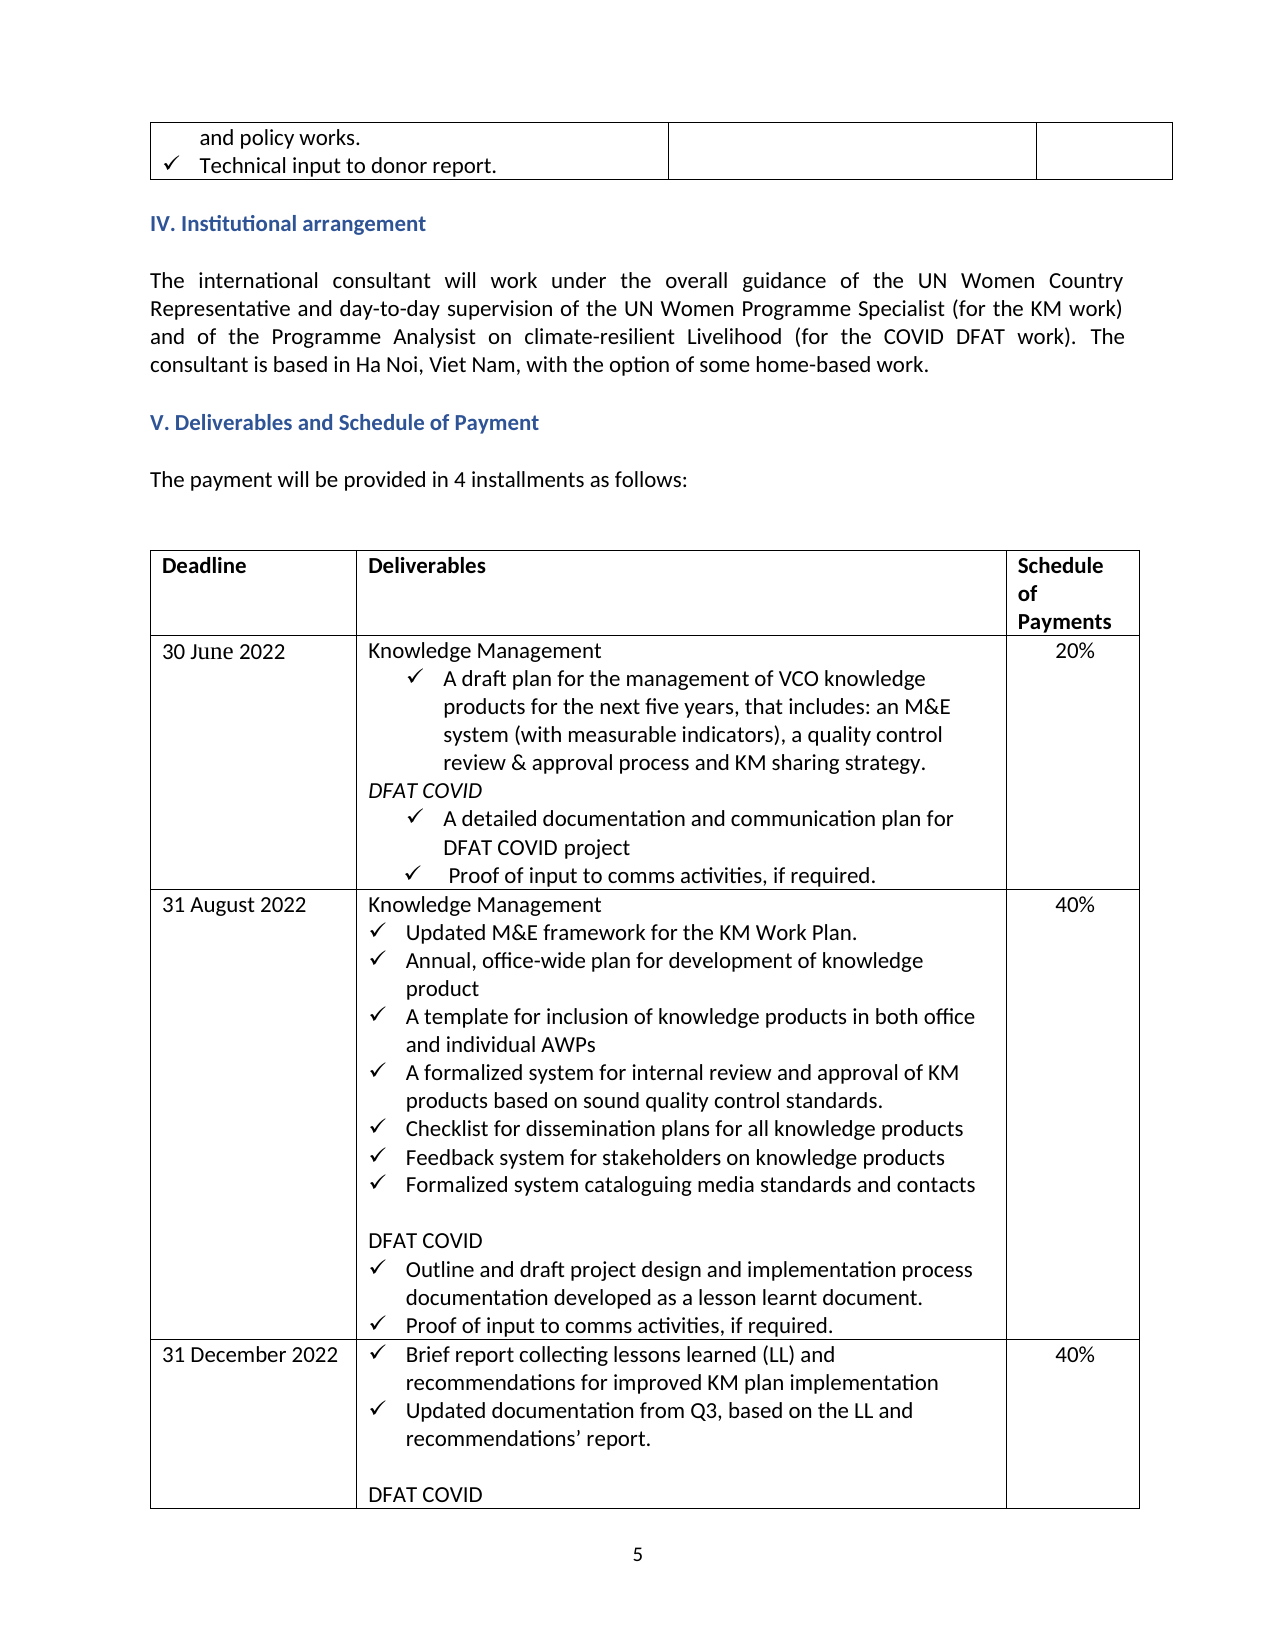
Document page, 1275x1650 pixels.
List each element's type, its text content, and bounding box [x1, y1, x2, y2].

table_cell Knowledge Management A draft plan for the management of VCO knowledge products for the next five years, that includes: an M&E system (with measurable indicators), a quality control review & approval process and KM sharing strategy. DFAT COVID A detailed documentation and communication plan for DFAT COVID project Proof of input to comms activities, if required. [357, 636, 1006, 889]
table_cell 40% [1007, 890, 1139, 1339]
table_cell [357, 1340, 1006, 1508]
text IV. Institutional arrangement [150, 209, 1125, 237]
text The international consultant will work under the overall guidance of the UN Women Country Representative and day-to-day supervision of the UN Women Programme Specialist (for the KM work) and of the Programme Analysist on climate-resilient Livelihood (for the COVID DFAT work). The consultant is based in Ha Noi, Viet Nam, with the option of some home-based work. [150, 266, 1125, 378]
text V. Deliverables and Schedule of Payment [150, 408, 1125, 436]
table_cell 31 August 2022 [151, 890, 356, 1339]
table_cell 30 June 2022 [151, 636, 356, 889]
table_header Schedule of Payments [1007, 551, 1139, 635]
table_cell 40% [1007, 1340, 1139, 1508]
table_cell Knowledge Management Updated M&E framework for the KM Work Plan. Annual, office-wide plan for development of knowledge product A template for inclusion of knowledge products in both office and individual AWPs A formalized system for internal review and approval of KM products based on sound quality control standards. Checklist for dissemination plans for all knowledge products Feedback system for stakeholders on knowledge products Formalized system cataloguing media standards and contacts DFAT COVID Outline and draft project design and implementation process documentation developed as a lesson learnt document. Proof of input to comms activities, if required. [357, 890, 1006, 1339]
table_header Deliverables [357, 551, 1006, 635]
table_cell Q4 [1037, 123, 1172, 179]
table_cell 31 December 2022 [151, 1340, 356, 1508]
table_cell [669, 123, 1036, 179]
table_cell 20% [1007, 636, 1139, 889]
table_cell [151, 123, 668, 179]
table_header Deadline [151, 551, 356, 635]
text The payment will be provided in 4 installments as follows: [150, 465, 1125, 493]
